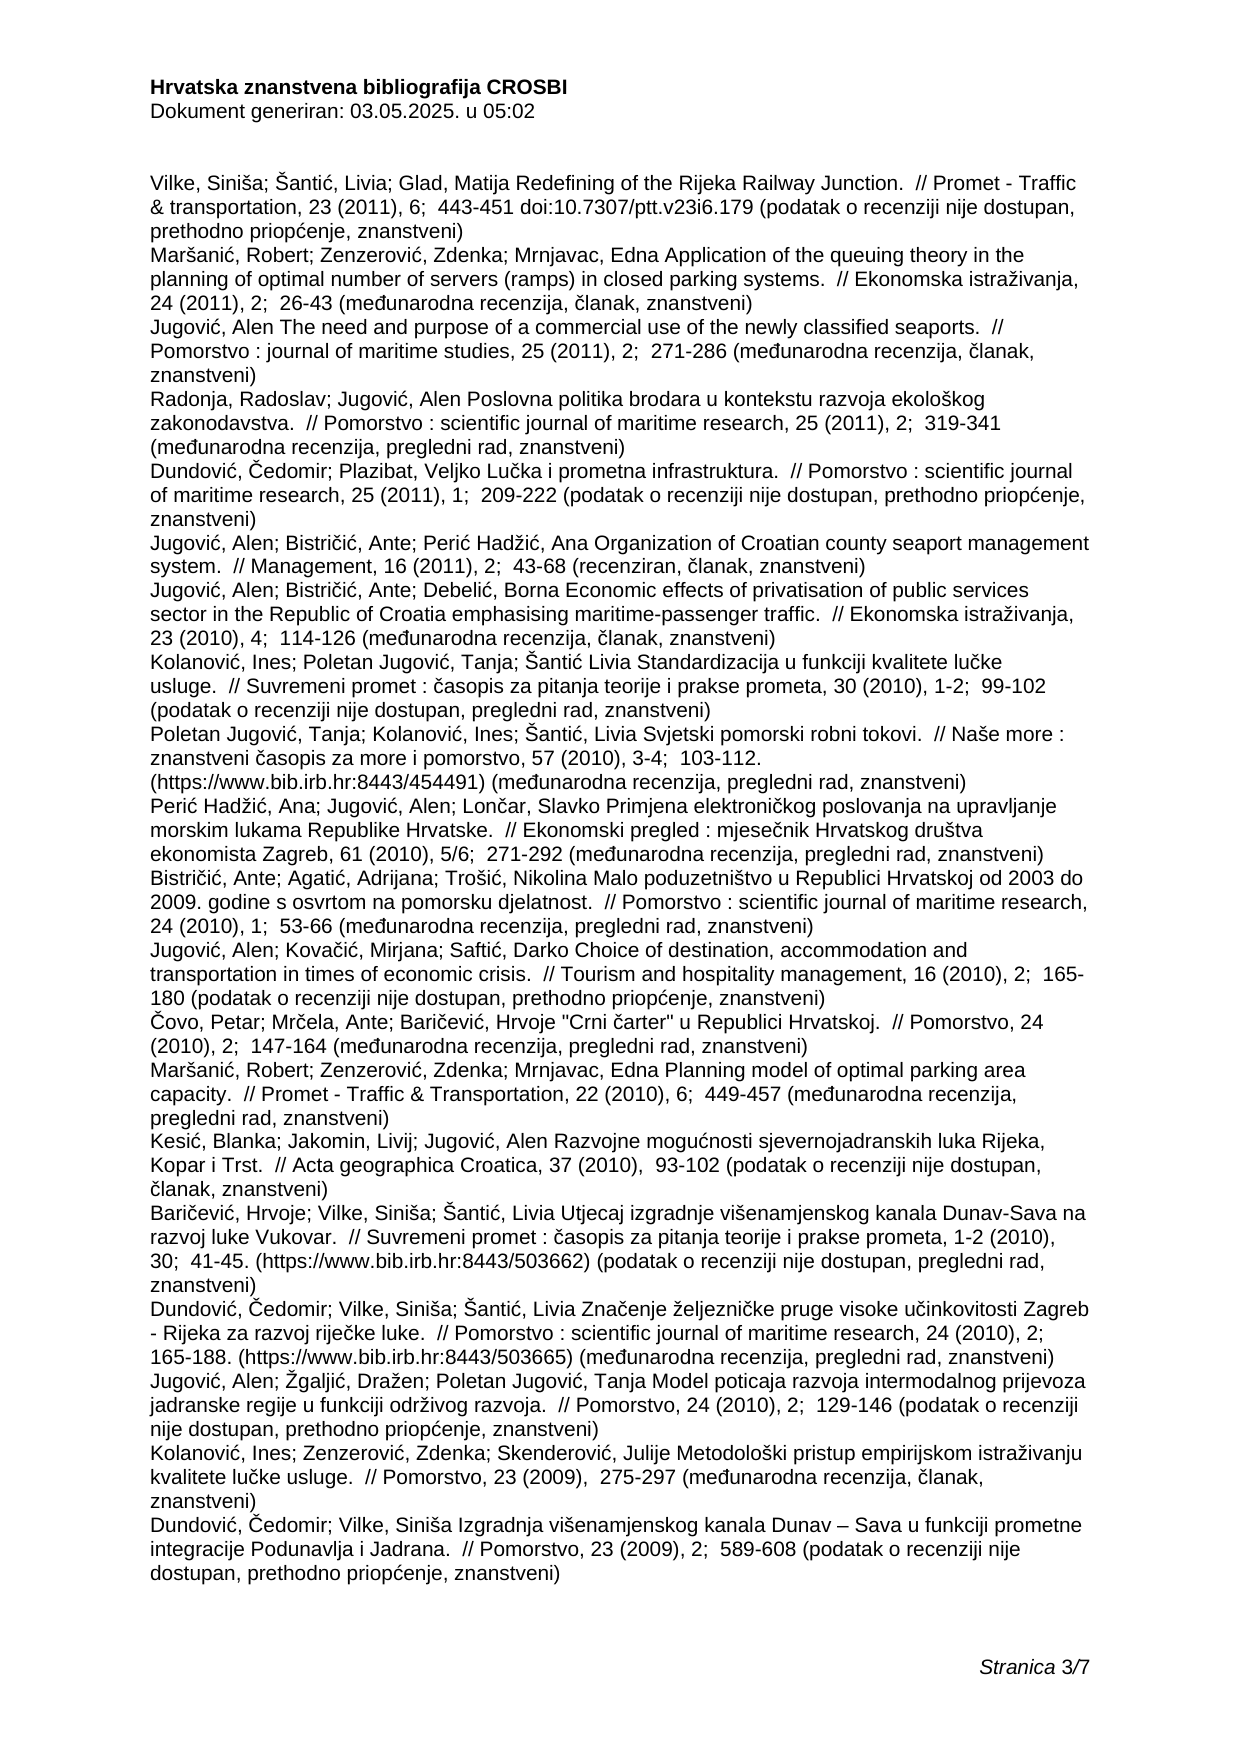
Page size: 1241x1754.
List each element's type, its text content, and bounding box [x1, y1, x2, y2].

text Radonja, Radoslav; Jugović, Alen [150, 387, 1090, 458]
text Jugović, Alen [150, 315, 1090, 387]
text Čovo, Petar; Mrčela, Ante; Baričević, Hrvoje [150, 1009, 1090, 1057]
text Bistričić, Ante; Agatić, Adrijana; Trošić, Nikolina [150, 866, 1090, 938]
text Dundović, Čedomir; Vilke, Siniša; Šantić, Livia [150, 1297, 1090, 1369]
text Jugović, Alen; Bistričić, Ante; Debelić, Borna [150, 578, 1090, 650]
text Maršanić, Robert; Zenzerović, Zdenka; Mrnjavac, Edna [150, 1057, 1090, 1129]
text Baričević, Hrvoje; Vilke, Siniša; Šantić, Livia [150, 1201, 1090, 1297]
text Kesić, Blanka; Jakomin, Livij; Jugović, Alen [150, 1129, 1090, 1201]
text Dundović, Čedomir; Plazibat, Veljko [150, 458, 1090, 530]
text Poletan Jugović, Tanja; Kolanović, Ines; Šantić, Livia [150, 722, 1090, 794]
text Perić Hadžić, Ana; Jugović, Alen; Lončar, Slavko [150, 794, 1090, 866]
text Vilke, Siniša; Šantić, Livia; Glad, Matija [150, 171, 1090, 243]
text Jugović, Alen; Kovačić, Mirjana; Saftić, Darko [150, 938, 1090, 1009]
text Maršanić, Robert; Zenzerović, Zdenka; Mrnjavac, Edna [150, 243, 1090, 315]
text Dundović, Čedomir; Vilke, Siniša [150, 1513, 1090, 1584]
text Kolanović, Ines; Poletan Jugović, Tanja; Šantić Livia [150, 650, 1090, 722]
text Jugović, Alen; Žgaljić, Dražen; Poletan Jugović, Tanja [150, 1369, 1090, 1441]
text Jugović, Alen; Bistričić, Ante; Perić Hadžić, Ana [150, 530, 1090, 578]
text Kolanović, Ines; Zenzerović, Zdenka; Skenderović, Julije [150, 1441, 1090, 1513]
